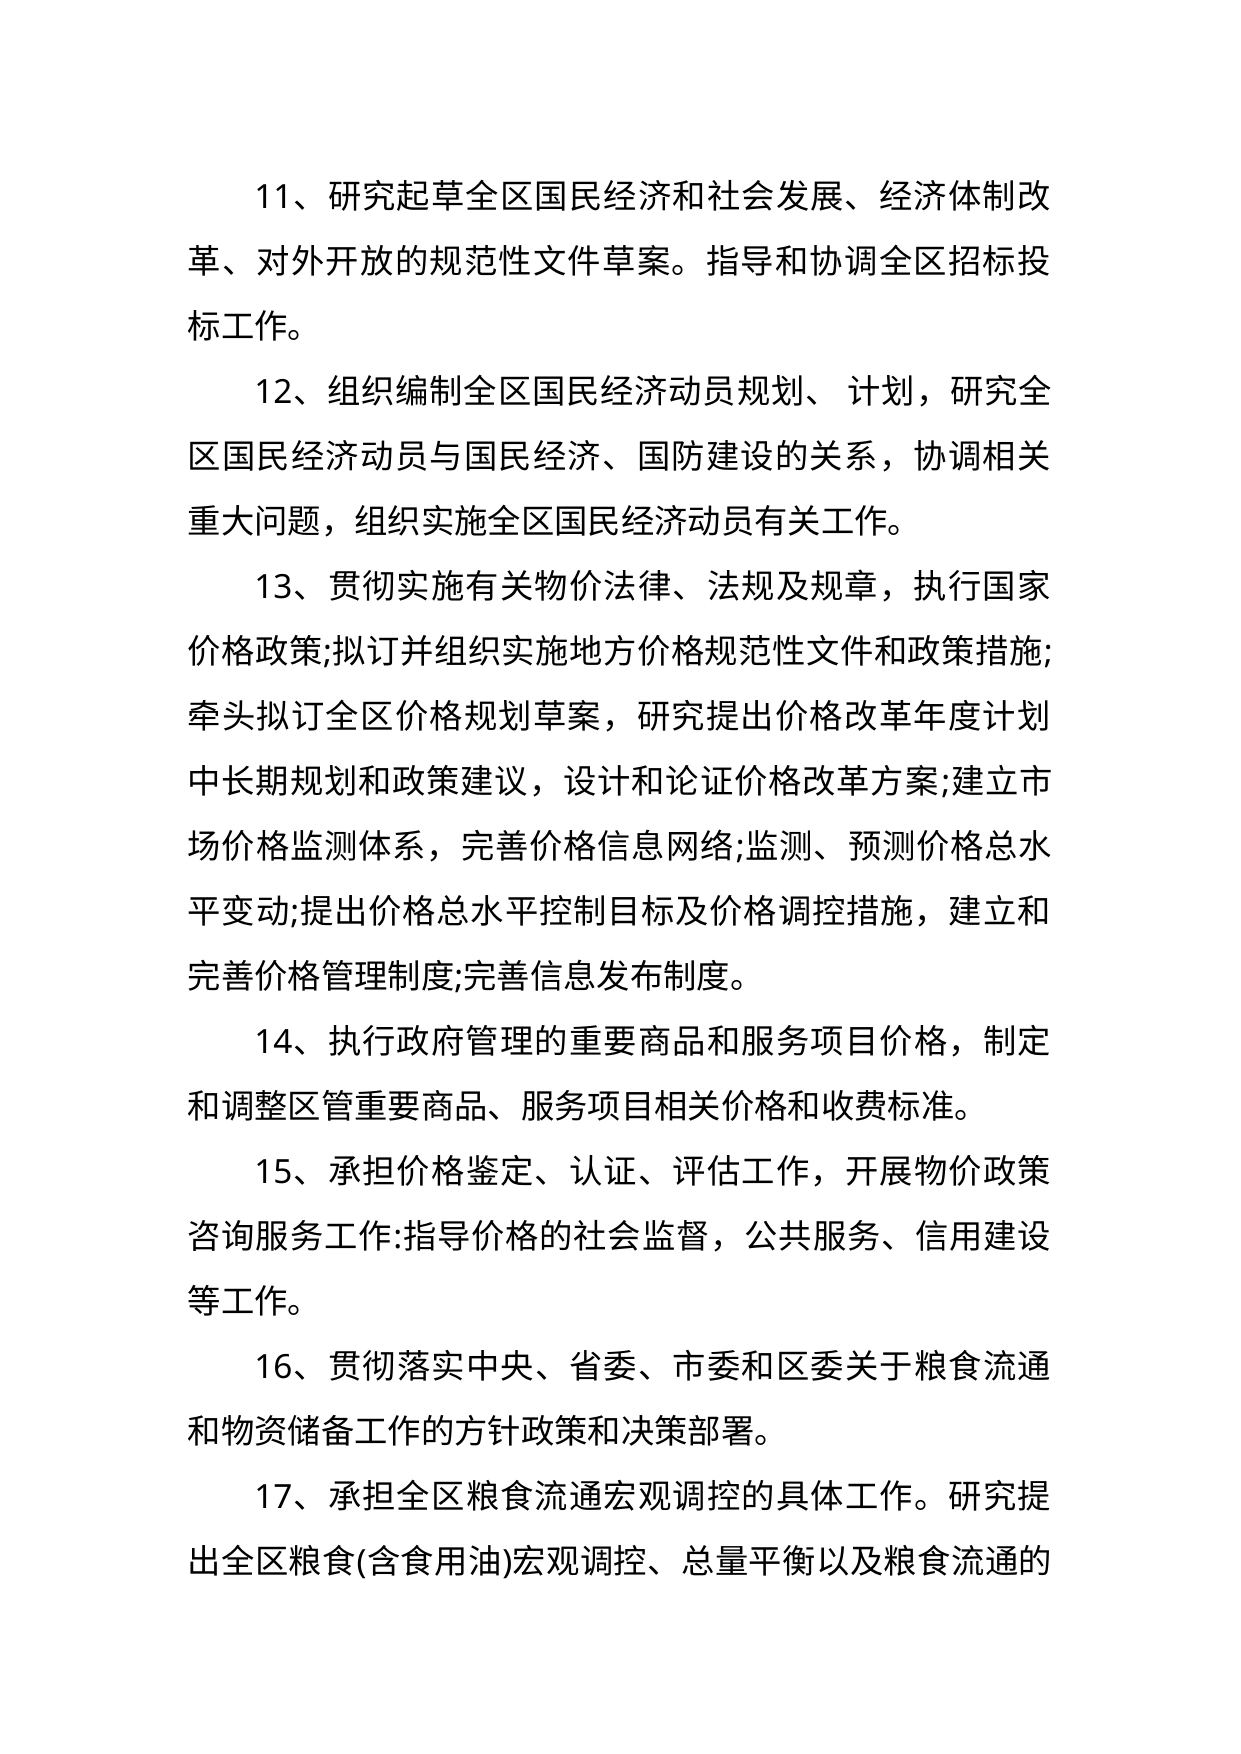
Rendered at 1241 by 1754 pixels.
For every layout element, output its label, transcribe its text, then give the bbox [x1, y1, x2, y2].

text 14、执行政府管理的重要商品和服务项目价格，制定和调整区管重要商品、服务项目相关价格和收费标准。 [187, 1007, 1053, 1137]
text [187, 1462, 1053, 1592]
text 13、贯彻实施有关物价法律、法规及规章，执行国家价格政策;拟订并组织实施地方价格规范性文件和政策措施;牵头拟订全区价格规划草案，研究提出价格改革年度计划、中长期规划和政策建议，设计和论证价格改革方案;建立市场价格监测体系，完善价格信息网络;监测、预测价格总水平变动;提出价格总水平控制目标及价格调控措施，建立和完善价格管理制度;完善信息发布制度。 [187, 552, 1053, 1007]
text 11、研究起草全区国民经济和社会发展、经济体制改革、对外开放的规范性文件草案。指导和协调全区招标投标工作。 [187, 162, 1053, 357]
text 12、组织编制全区国民经济动员规划、 计划，研究全区国民经济动员与国民经济、国防建设的关系，协调相关重大问题，组织实施全区国民经济动员有关工作。 [187, 357, 1053, 552]
text 16、贯彻落实中央、省委、市委和区委关于粮食流通和物资储备工作的方针政策和决策部署。 [187, 1332, 1053, 1462]
text 15、承担价格鉴定、认证、评估工作，开展物价政策咨询服务工作:指导价格的社会监督，公共服务、信用建设等工作。 [187, 1137, 1053, 1332]
